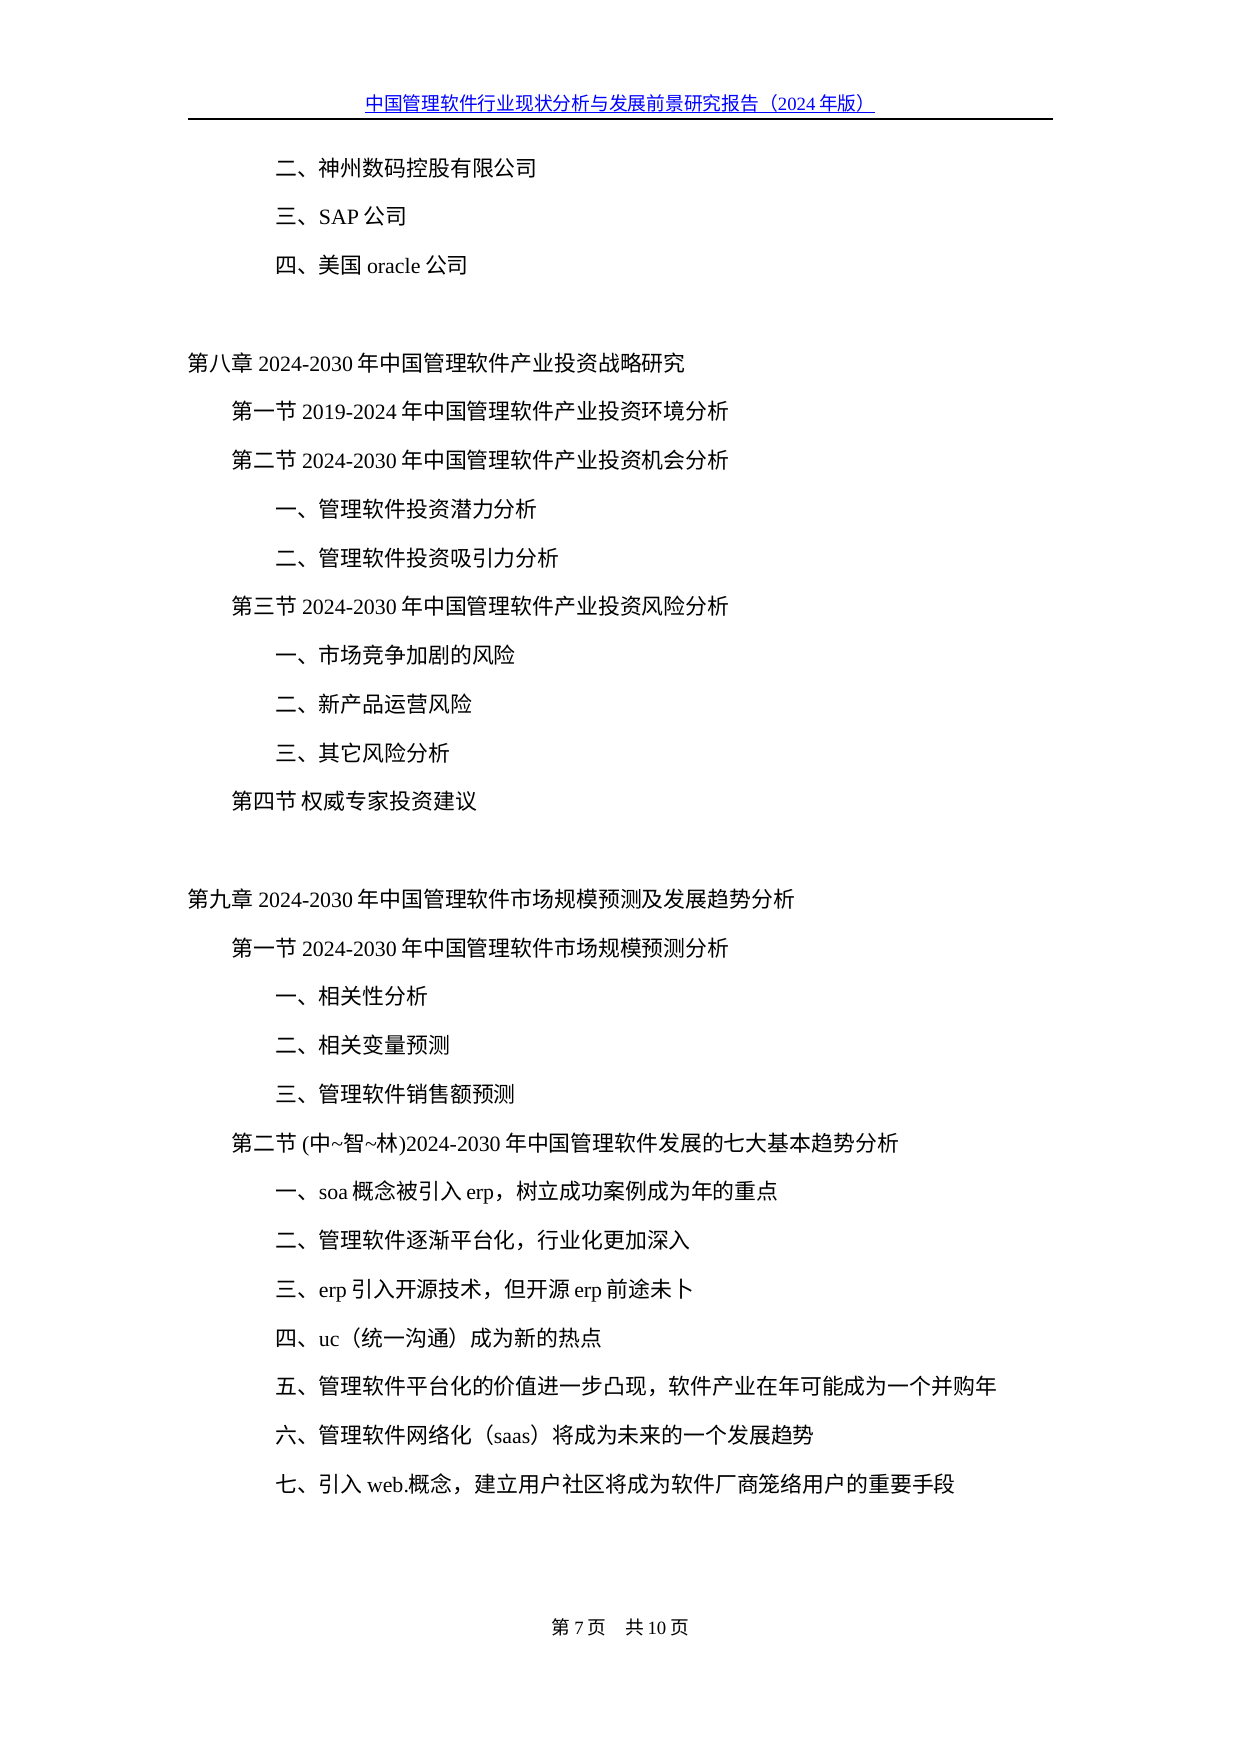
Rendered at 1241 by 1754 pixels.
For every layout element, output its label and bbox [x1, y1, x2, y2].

text [187, 150, 1053, 1499]
